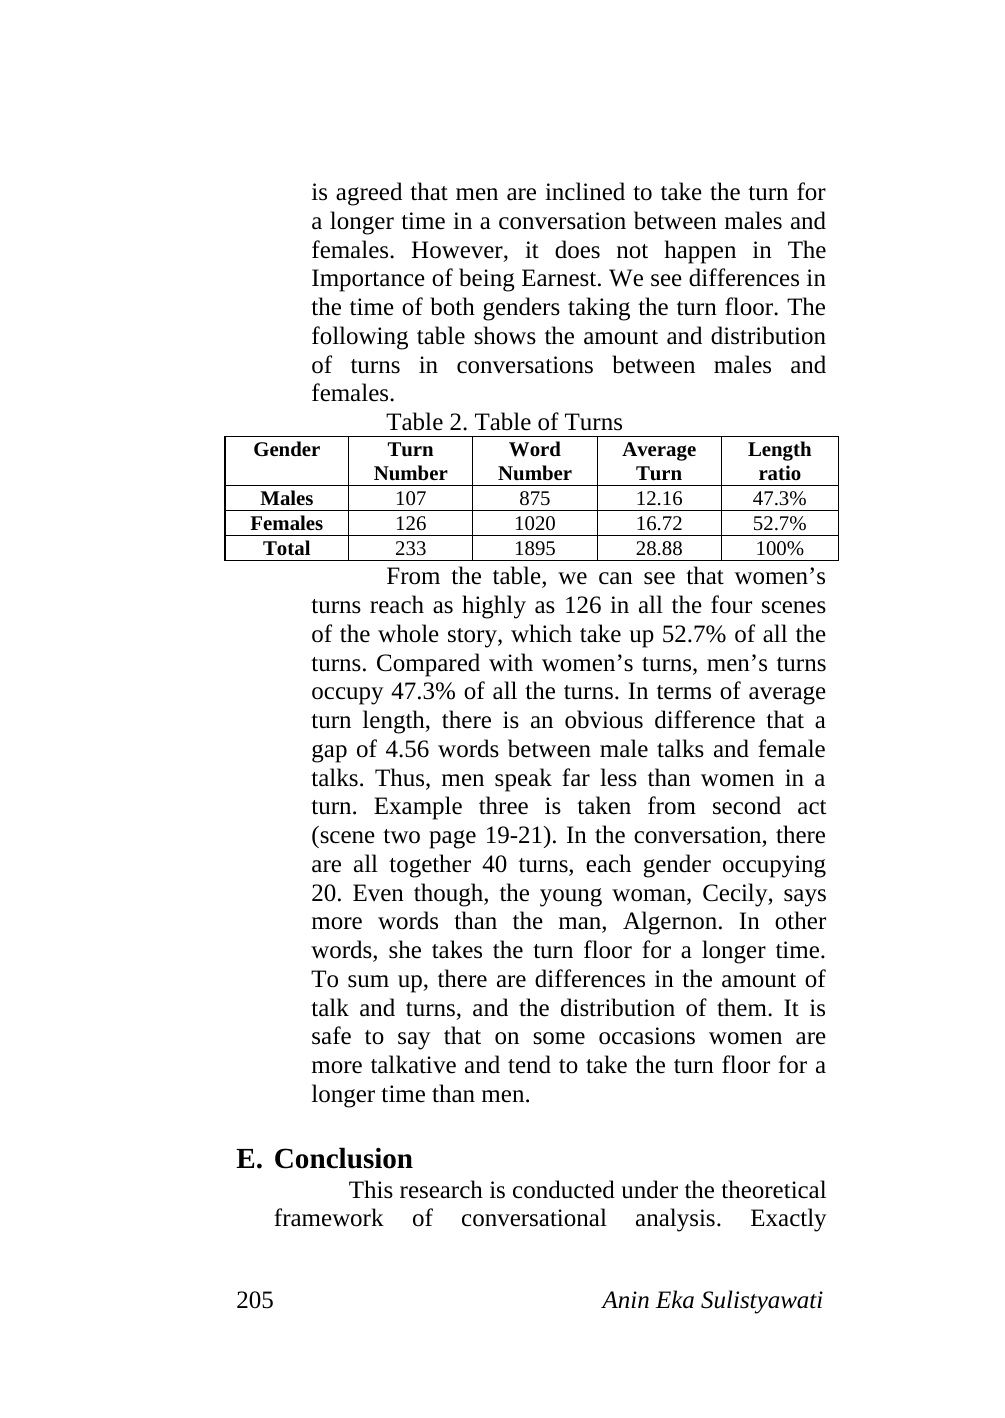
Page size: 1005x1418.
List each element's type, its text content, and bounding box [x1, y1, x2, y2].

table_cell 126 [349, 511, 472, 535]
table_cell 47.3% [722, 486, 838, 510]
table_cell 875 [473, 486, 597, 510]
table_cell Males [226, 486, 348, 510]
table_cell 233 [349, 536, 472, 560]
table_cell 52.7% [722, 511, 838, 535]
table_cell 12.16 [598, 486, 721, 510]
table_header Gender [226, 437, 348, 485]
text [274, 1175, 827, 1232]
list Table 2. Table of Turns [311, 407, 827, 436]
table_cell Females [226, 511, 348, 535]
table_cell 1020 [473, 511, 597, 535]
table_cell 16.72 [598, 511, 721, 535]
table_cell 28.88 [598, 536, 721, 560]
table_cell 100% [722, 536, 838, 560]
table_cell 1895 [473, 536, 597, 560]
table_header Word Number [473, 437, 597, 485]
table_cell Total [226, 536, 348, 560]
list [311, 177, 827, 407]
table_header Turn Number [349, 437, 472, 485]
list From the table, we can see that women’s turns reach as highly as 126 in all the four scenes of the whole story, which take up 52.7% of all the turns. Compared with women’s turns, men’s turns occupy 47.3% of all the turns. In terms of average turn length, there is an obvious difference that a gap of 4.56 words between male talks and female talks. Thus, men speak far less than women in a turn. Example three is taken from second act (scene two page 19-21). In the conversation, there are all together 40 turns, each gender occupying 20. Even though, the young woman, Cecily, says more words than the man, Algernon. In other words, she takes the turn floor for a longer time. To sum up, there are differences in the amount of talk and turns, and the distribution of them. It is safe to say that on some occasions women are more talkative and tend to take the turn floor for a longer time than men. [311, 561, 827, 1108]
list Conclusion [236, 1141, 827, 1175]
table_header Average Turn [598, 437, 721, 485]
table_cell 107 [349, 486, 472, 510]
table_header Length ratio [722, 437, 838, 485]
